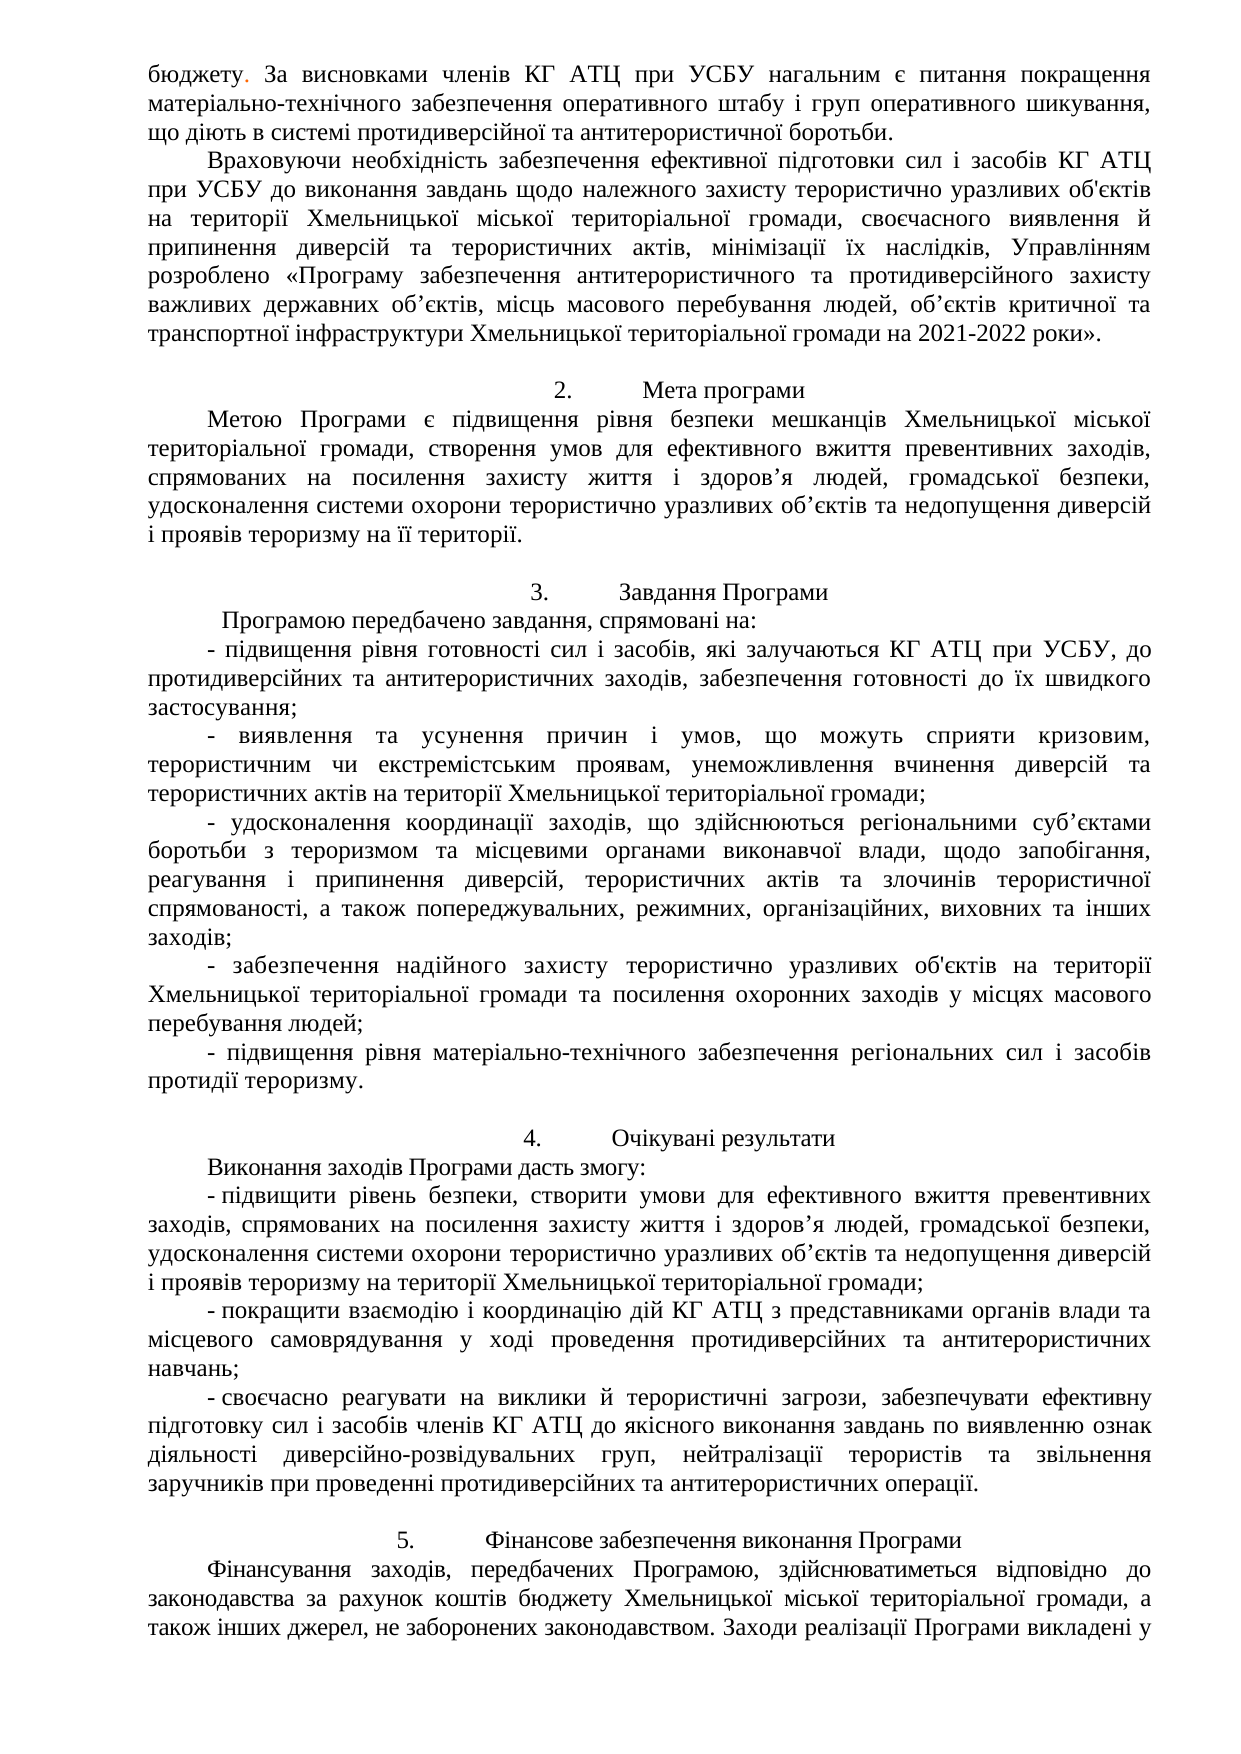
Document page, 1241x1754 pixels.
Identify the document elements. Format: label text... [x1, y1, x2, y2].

list - удосконалення координації заходів, що здійснюються регіональними суб’єктами боротьби з тероризмом та місцевими органами виконавчої влади, щодо запобігання, реагування і припинення диверсій, терористичних актів та злочинів терористичної спрямованості, а також попереджувальних, режимних, організаційних, виховних та інших заходів; [148, 807, 1152, 950]
list Фінансове забезпечення виконання Програми [148, 1525, 1152, 1554]
list Завдання Програми [148, 577, 1152, 605]
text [148, 1554, 1152, 1640]
text - виявлення та усунення причин і умов, що можуть сприяти кризовим, терористичним чи екстремістським проявам, унеможливлення вчинення диверсій та терористичних актів на території Хмельницької територіальної громади; [148, 720, 1152, 807]
text Виконання заходів Програми дасть змогу: [148, 1152, 1152, 1180]
list своєчасно реагувати на виклики й терористичні загрози, забезпечувати ефективну підготовку сил і засобів членів КГ АТЦ до якісного виконання завдань по виявленню ознак діяльності диверсійно-розвідувальних груп, нейтралізації терористів та звільнення заручників при проведенні протидиверсійних та антитерористичних операції. [148, 1382, 1152, 1497]
text Метою Програми є підвищення рівня безпеки мешканців Хмельницької міської територіальної громади, створення умов для ефективного вжиття превентивних заходів, спрямованих на посилення захисту життя і здоров’я людей, громадської безпеки, удосконалення системи охорони терористично уразливих об’єктів та недопущення диверсій і проявів тероризму на її території. [148, 404, 1152, 548]
text Програмою передбачено завдання, спрямовані на: [148, 605, 1152, 634]
list Мета програми [148, 375, 1152, 404]
list Очікувані результати [148, 1123, 1152, 1152]
text - підвищення рівня матеріально-технічного забезпечення регіональних сил і засобів протидії тероризму. [148, 1037, 1152, 1094]
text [148, 59, 1152, 145]
text Враховуючи необхідність забезпечення ефективної підготовки сил і засобів КГ АТЦ при УСБУ до виконання завдань щодо належного захисту терористично уразливих об'єктів на території Хмельницької міської територіальної громади, своєчасного виявлення й припинення диверсій та терористичних актів, мінімізації їх наслідків, Управлінням розроблено «Програму забезпечення антитерористичного та протидиверсійного захисту важливих державних об’єктів, місць масового перебування людей, об’єктів критичної та транспортної інфраструктури Хмельницької територіальної громади на 2021-2022 роки». [148, 145, 1152, 347]
text - забезпечення надійного захисту терористично уразливих об'єктів на території Хмельницької територіальної громади та посилення охоронних заходів у місцях масового перебування людей; [148, 950, 1152, 1037]
list - підвищення рівня готовності сил і засобів, які залучаються КГ АТЦ при УСБУ, до протидиверсійних та антитерористичних заходів, забезпечення готовності до їх швидкого застосування; [148, 634, 1152, 720]
list покращити взаємодію і координацію дій КГ АТЦ з представниками органів влади та місцевого самоврядування у ході проведення протидиверсійних та антитерористичних навчань; [148, 1295, 1152, 1382]
list підвищити рівень безпеки, створити умови для ефективного вжиття превентивних заходів, спрямованих на посилення захисту життя і здоров’я людей, громадської безпеки, удосконалення системи охорони терористично уразливих об’єктів та недопущення диверсій і проявів тероризму на території Хмельницької територіальної громади; [148, 1180, 1152, 1295]
